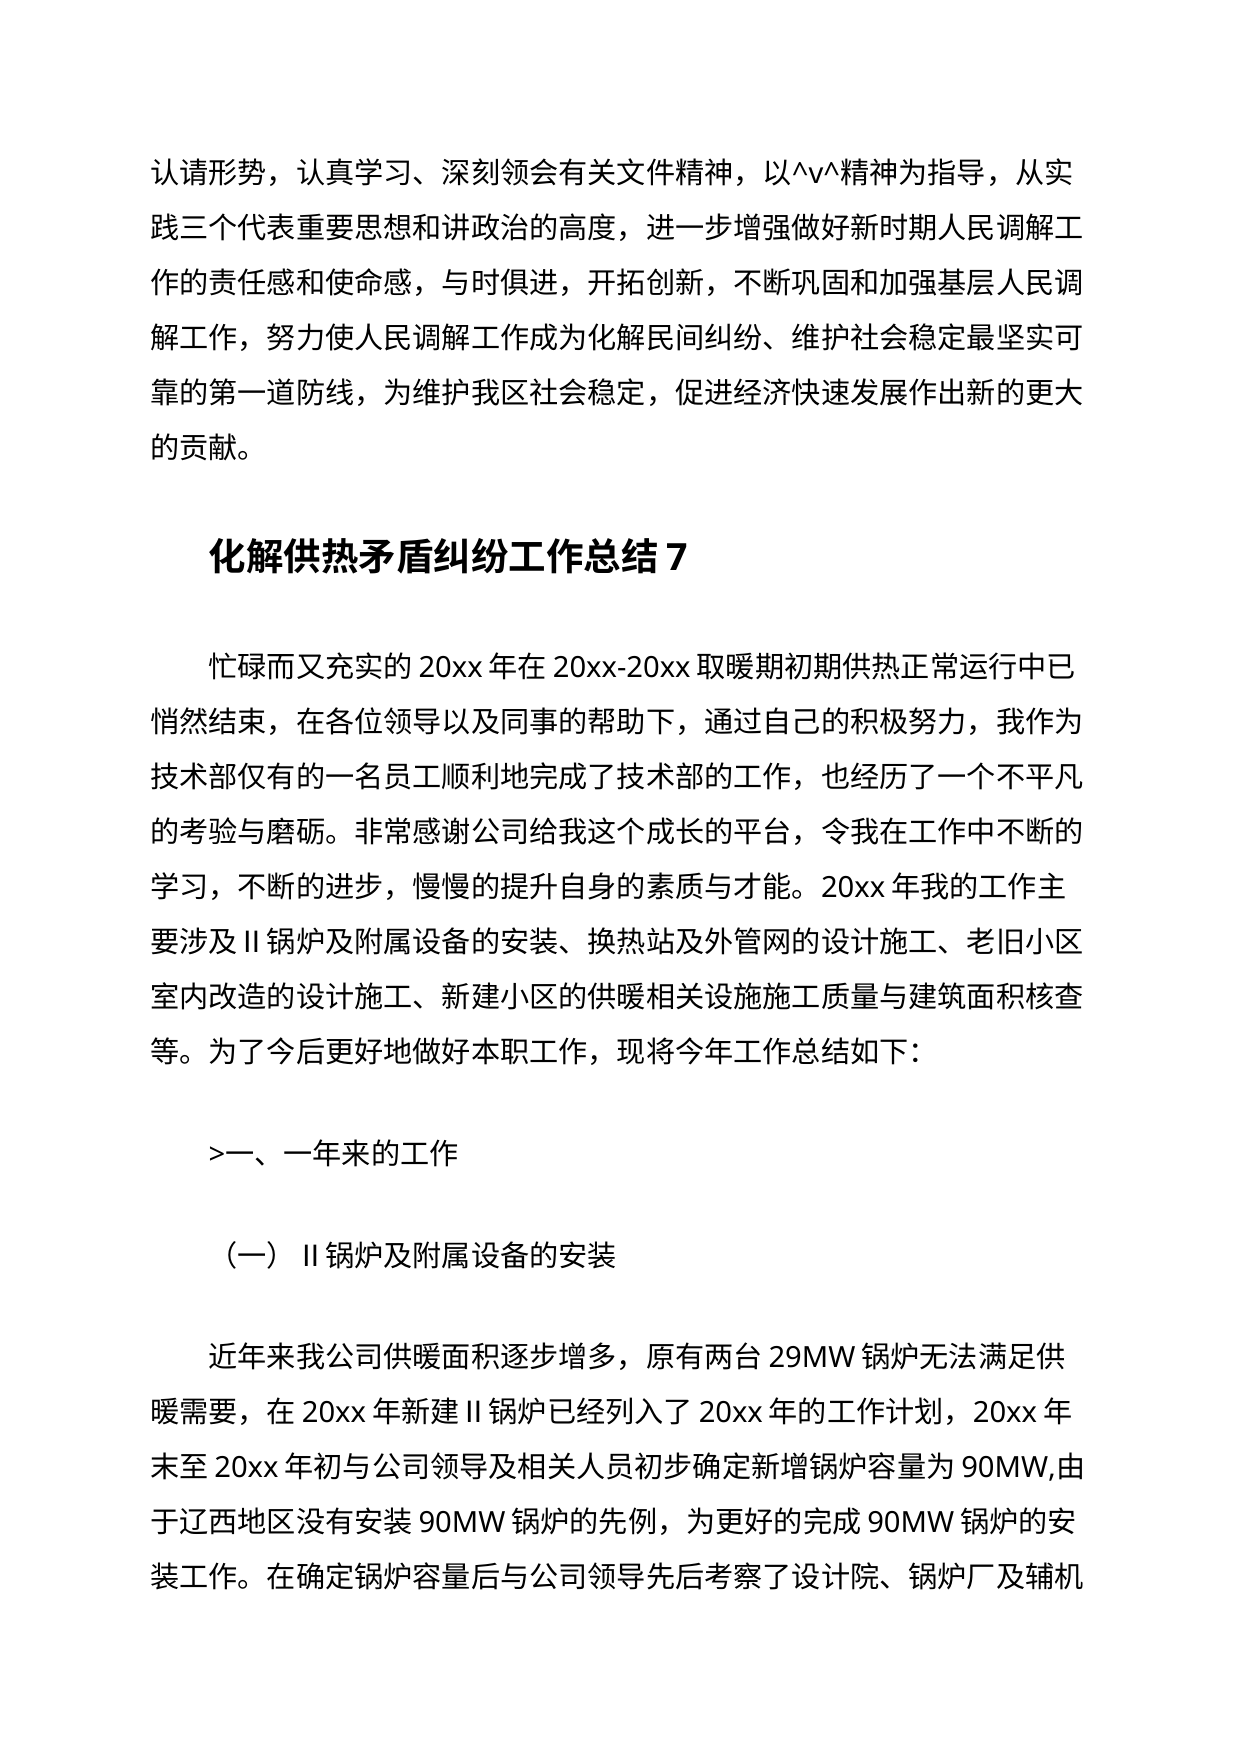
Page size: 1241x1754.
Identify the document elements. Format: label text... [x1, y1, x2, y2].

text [150, 150, 1090, 467]
text >一、一年来的工作 [150, 1130, 1090, 1173]
text （一）Ⅱ锅炉及附属设备的安装 [150, 1232, 1090, 1274]
text 化解供热矛盾纠纷工作总结7 [150, 526, 1090, 581]
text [150, 1334, 1090, 1596]
text 忙碌而又充实的20xx年在20xx-20xx取暖期初期供热正常运行中已悄然结束，在各位领导以及同事的帮助下，通过自己的积极努力，我作为技术部仅有的一名员工顺利地完成了技术部的工作，也经历了一个不平凡的考验与磨砺。非常感谢公司给我这个成长的平台，令我在工作中不断的学习，不断的进步，慢慢的提升自身的素质与才能。20xx年我的工作主要涉及Ⅱ锅炉及附属设备的安装、换热站及外管网的设计施工、老旧小区室内改造的设计施工、新建小区的供暖相关设施施工质量与建筑面积核查等。为了今后更好地做好本职工作，现将今年工作总结如下： [150, 644, 1090, 1071]
